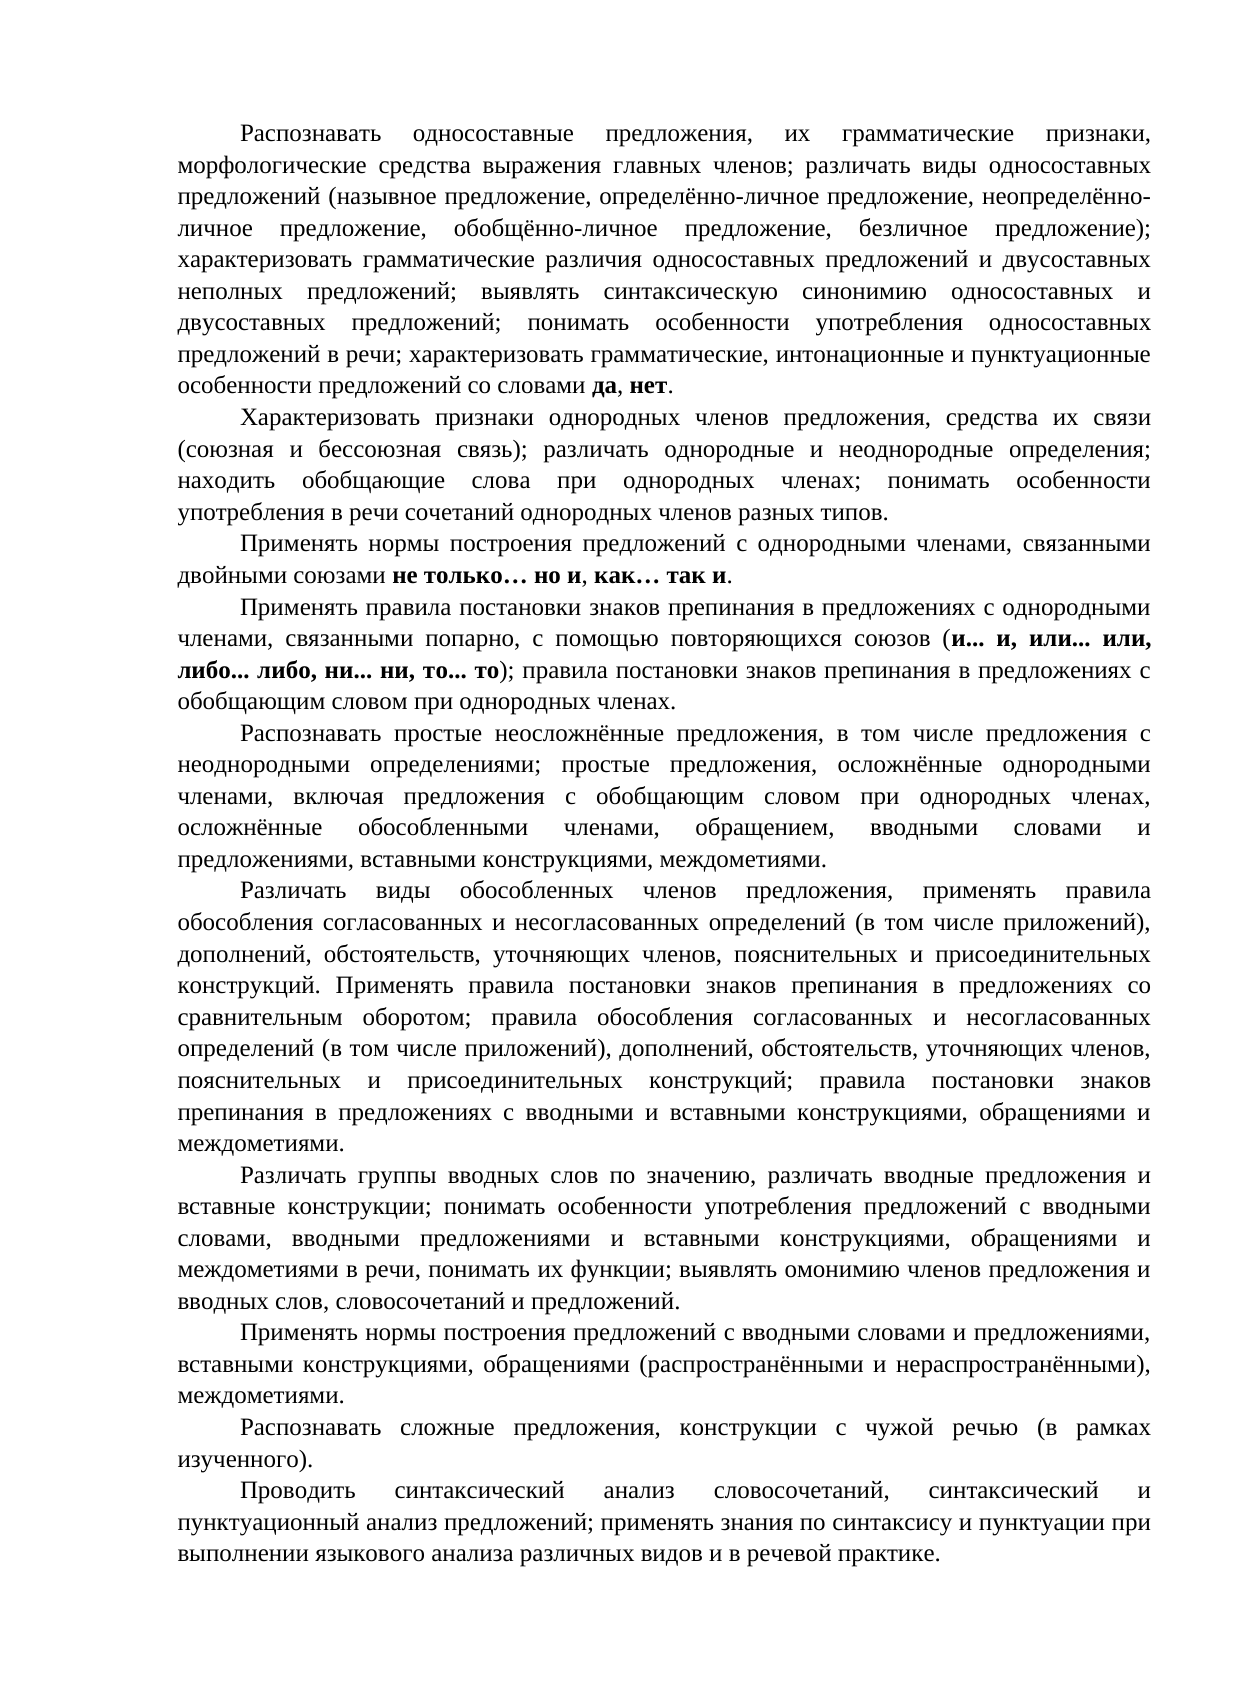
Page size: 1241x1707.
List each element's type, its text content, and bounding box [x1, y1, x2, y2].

text Характеризовать признаки однородных членов предложения, средства их связи (союзная и бессоюзная связь); различать однородные и неоднородные определения; находить обобщающие слова при однородных членах; понимать особенности употребления в речи сочетаний однородных членов разных типов. [177, 402, 1152, 526]
text Применять правила постановки знаков препинания в предложениях с однородными членами, связанными попарно, с помощью повторяющихся союзов (и... и, или... или, либo... либo, ни... ни, тo... тo); правила постановки знаков препинания в предложениях с обобщающим словом при однородных членах. [177, 592, 1152, 715]
text Различать группы вводных слов по значению, различать вводные предложения и вставные конструкции; понимать особенности употребления предложений с вводными словами, вводными предложениями и вставными конструкциями, обращениями и междометиями в речи, понимать их функции; выявлять омонимию членов предложения и вводных слов, словосочетаний и предложений. [177, 1160, 1152, 1315]
text Проводить синтаксический анализ словосочетаний, синтаксический и пунктуационный анализ предложений; применять знания по синтаксису и пунктуации при выполнении языкового анализа различных видов и в речевой практике. [177, 1475, 1152, 1567]
text Распознавать сложные предложения, конструкции с чужой речью (в рамках изученного). [177, 1412, 1152, 1472]
text Различать виды обособленных членов предложения, применять правила обособления согласованных и несогласованных определений (в том числе приложений), дополнений, обстоятельств, уточняющих членов, пояснительных и присоединительных конструкций. Применять правила постановки знаков препинания в предложениях со сравнительным оборотом; правила обособления согласованных и несогласованных определений (в том числе приложений), дополнений, обстоятельств, уточняющих членов, пояснительных и присоединительных конструкций; правила постановки знаков препинания в предложениях с вводными и вставными конструкциями, обращениями и междометиями. [177, 876, 1152, 1157]
text Применять нормы построения предложений с однородными членами, связанными двойными союзами не только… но и, как… так и. [177, 528, 1152, 589]
text Распознавать односоставные предложения, их грамматические признаки, морфологические средства выражения главных членов; различать виды односоставных предложений (назывное предложение, определённо-личное предложение, неопределённо-личное предложение, обобщённо-личное предложение, безличное предложение); характеризовать грамматические различия односоставных предложений и двусоставных неполных предложений; выявлять синтаксическую синонимию односоставных и двусоставных предложений; понимать особенности употребления односоставных предложений в речи; характеризовать грамматические, интонационные и пунктуационные особенности предложений со словами да, нет. [177, 118, 1152, 399]
text Применять нормы построения предложений с вводными словами и предложениями, вставными конструкциями, обращениями (распространёнными и нераспространёнными), междометиями. [177, 1317, 1152, 1409]
text Распознавать простые неосложнённые предложения, в том числе предложения с неоднородными определениями; простые предложения, осложнённые однородными членами, включая предложения с обобщающим словом при однородных членах, осложнённые обособленными членами, обращением, вводными словами и предложениями, вставными конструкциями, междометиями. [177, 718, 1152, 873]
